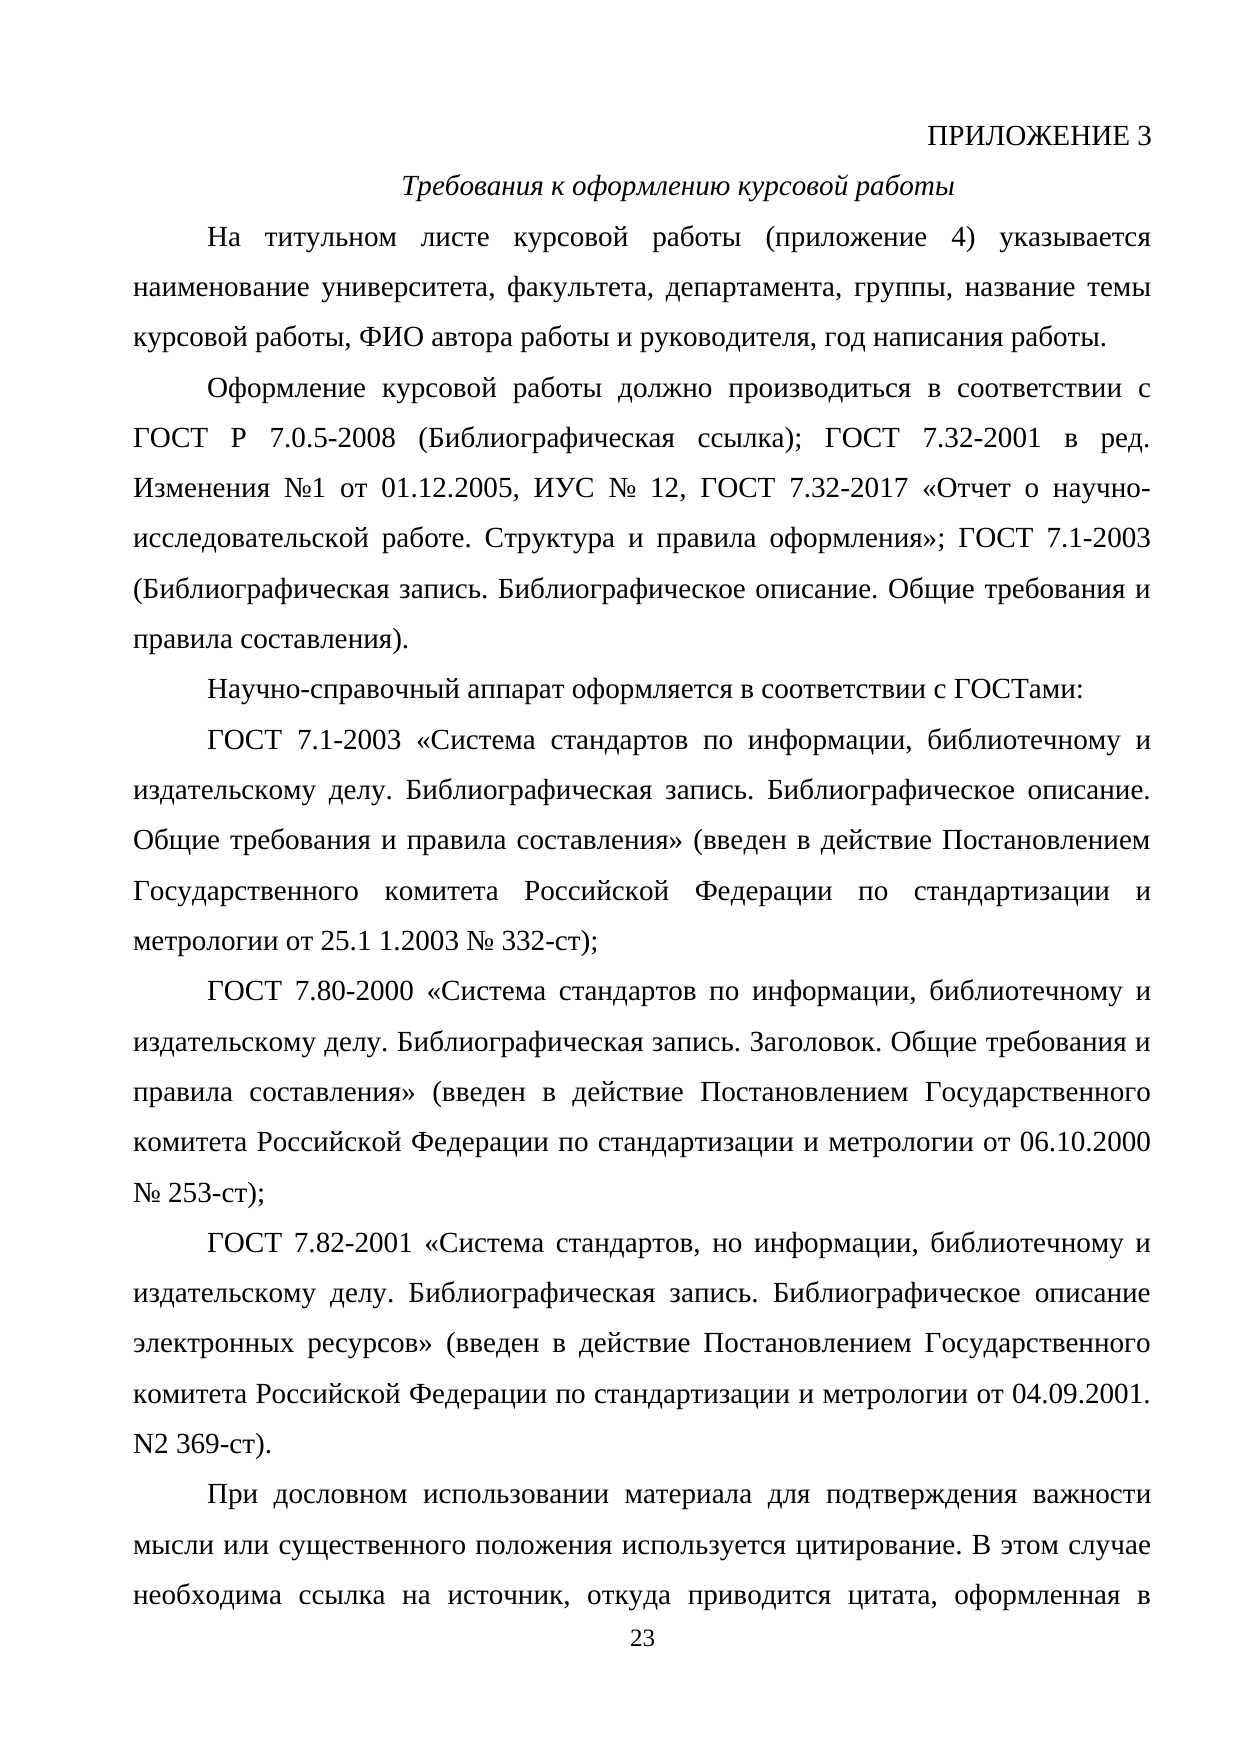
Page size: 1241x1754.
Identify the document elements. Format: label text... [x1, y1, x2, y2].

text ГОСТ 7.1-2003 «Система стандартов по информации, библиотечному и издательскому делу. Библиографическая запись. Библиографическое описание. Общие требования и правила составления» (введен в действие Постановлением Государственного комитета Российской Федерации по стандартизации и метрологии от 25.1 1.2003 № 332-ст); [133, 722, 1152, 957]
text На титульном листе курсовой работы (приложение 4) указывается наименование университета, факультета, департамента, группы, название темы курсовой работы, ФИО автора работы и руководителя, год написания работы. [133, 219, 1152, 353]
text ГОСТ 7.82-2001 «Система стандартов, но информации, библиотечному и издательскому делу. Библиографическая запись. Библиографическое описание электронных ресурсов» (введен в действие Постановлением Государственного комитета Российской Федерации по стандартизации и метрологии от 04.09.2001. N2 369-ст). [133, 1225, 1152, 1460]
text Оформление курсовой работы должно производиться в соответствии с ГОСТ Р 7.0.5-2008 (Библиографическая ссылка); ГОСТ 7.32-2001 в ред. Изменения №1 от 01.12.2005, ИУС № 12, ГОСТ 7.32-2017 «Отчет о научно-исследовательской работе. Структура и правила оформления»; ГОСТ 7.1-2003 (Библиографическая запись. Библиографическое описание. Общие требования и правила составления). [133, 370, 1152, 655]
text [133, 1477, 1152, 1611]
text ПРИЛОЖЕНИЕ 3 [133, 118, 1152, 152]
text Требования к оформлению курсовой работы [133, 168, 1152, 202]
text ГОСТ 7.80-2000 «Система стандартов по информации, библиотечному и издательскому делу. Библиографическая запись. Заголовок. Общие требования и правила составления» (введен в действие Постановлением Государственного комитета Российской Федерации по стандартизации и метрологии от 06.10.2000 № 253-ст); [133, 973, 1152, 1208]
text Научно-справочный аппарат оформляется в соответствии с ГОСТами: [133, 672, 1152, 705]
